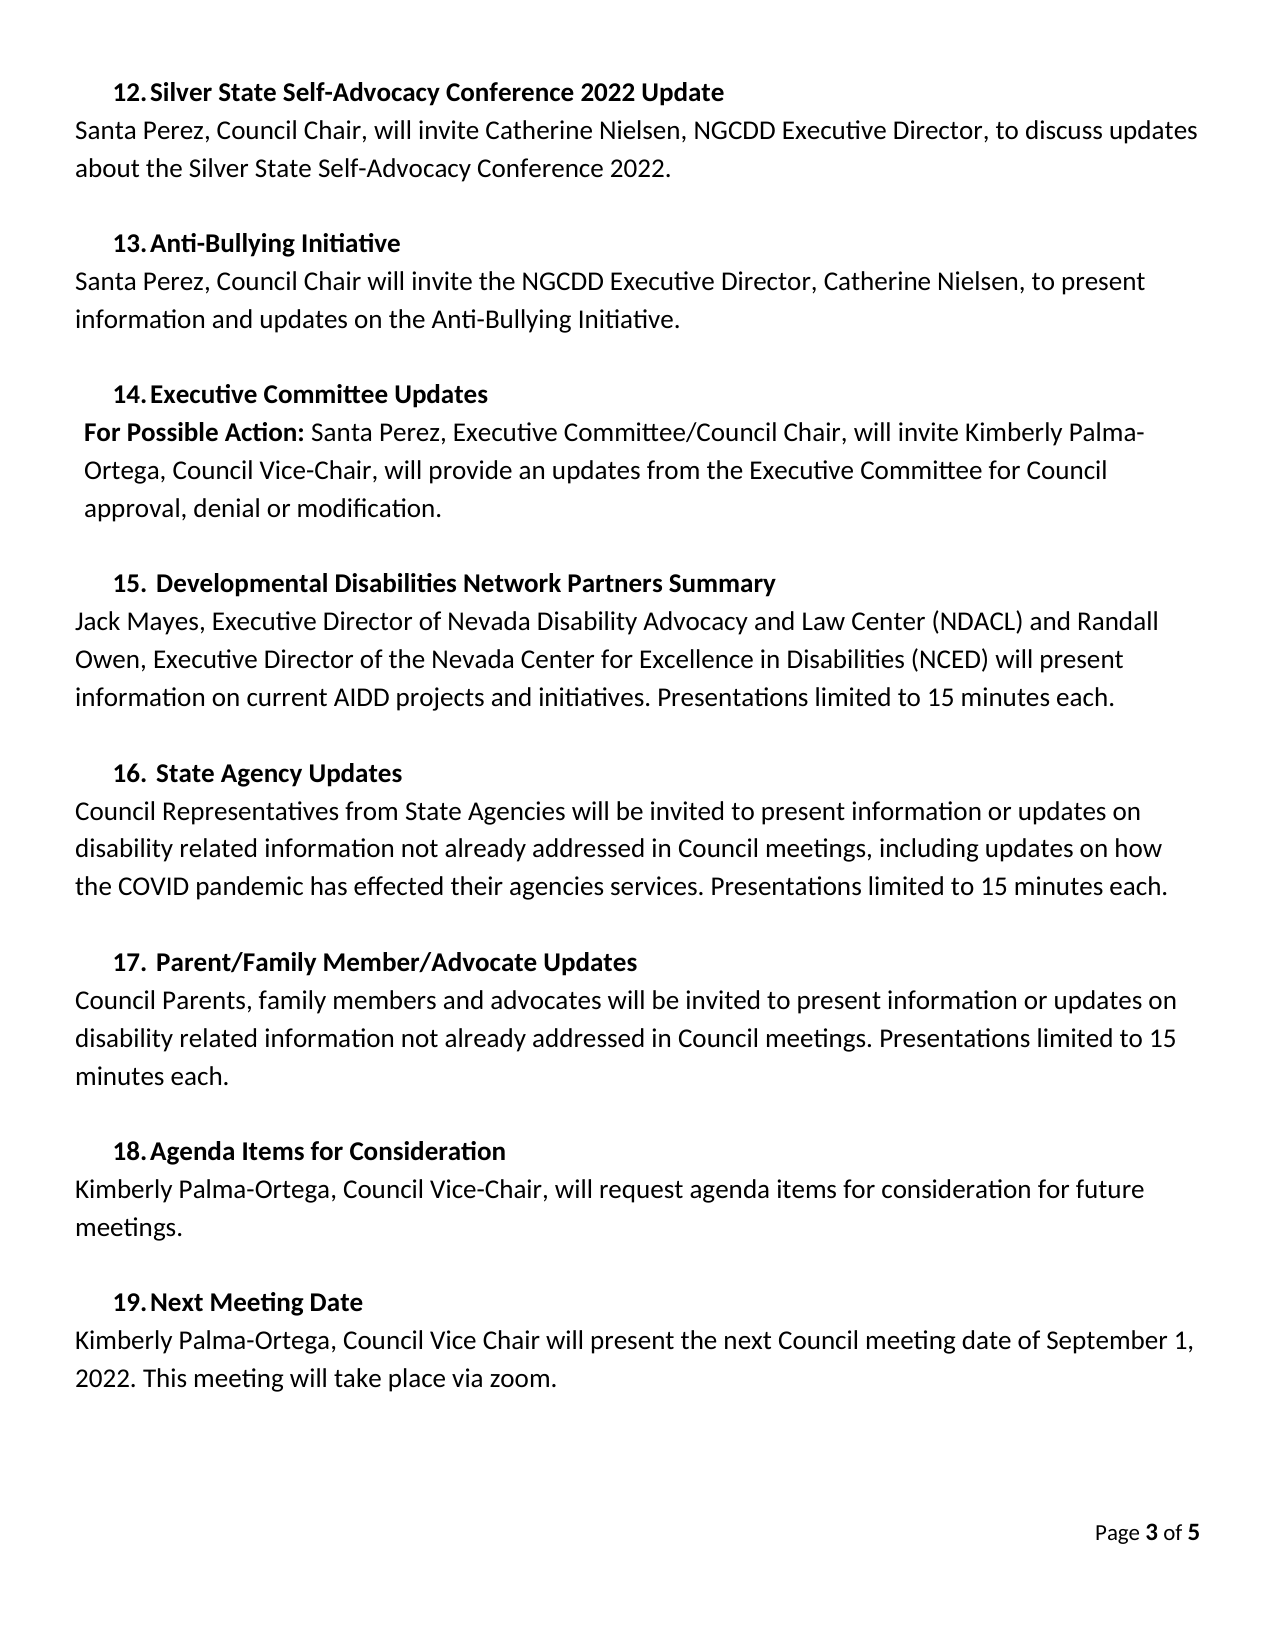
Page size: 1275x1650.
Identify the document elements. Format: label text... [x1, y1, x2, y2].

text Kimberly Palma-Ortega, Council Vice Chair will present the next Council meeting date of September 1, 2022. This meeting will take place via zoom. [75, 1323, 1200, 1394]
subtitle Agenda Items for Consideration [112, 1134, 1200, 1167]
subtitle Executive Committee Updates [112, 377, 1200, 411]
text Council Representatives from State Agencies will be invited to present information or updates on disability related information not already addressed in Council meetings, including updates on how the COVID pandemic has effected their agencies services. Presentations limited to 15 minutes each. [75, 794, 1200, 903]
subtitle Anti-Bullying Initiative [112, 226, 1200, 259]
text Santa Perez, Council Chair will invite the NGCDD Executive Director, Catherine Nielsen, to present information and updates on the Anti-Bullying Initiative. [75, 264, 1200, 335]
subtitle Next Meeting Date [112, 1285, 1200, 1318]
text Jack Mayes, Executive Director of Nevada Disability Advocacy and Law Center (NDACL) and Randall Owen, Executive Director of the Nevada Center for Excellence in Disabilities (NCED) will present information on current AIDD projects and initiatives. Presentations limited to 15 minutes each. [75, 604, 1200, 713]
text Santa Perez, Council Chair, will invite Catherine Nielsen, NGCDD Executive Director, to discuss updates about the Silver State Self-Advocacy Conference 2022. [75, 113, 1200, 184]
subtitle Silver State Self-Advocacy Conference 2022 Update [112, 75, 1200, 108]
text For Possible Action: Santa Perez, Executive Committee/Council Chair, will invite Kimberly Palma-Ortega, Council Vice-Chair, will provide an updates from the Executive Committee for Council approval, denial or modification. [84, 415, 1200, 524]
subtitle Developmental Disabilities Network Partners Summary [112, 567, 1200, 600]
subtitle State Agency Updates [112, 756, 1200, 789]
subtitle Parent/Family Member/Advocate Updates [112, 945, 1200, 978]
text Kimberly Palma-Ortega, Council Vice-Chair, will request agenda items for consideration for future meetings. [75, 1172, 1200, 1243]
text Council Parents, family members and advocates will be invited to present information or updates on disability related information not already addressed in Council meetings. Presentations limited to 15 minutes each. [75, 983, 1200, 1092]
